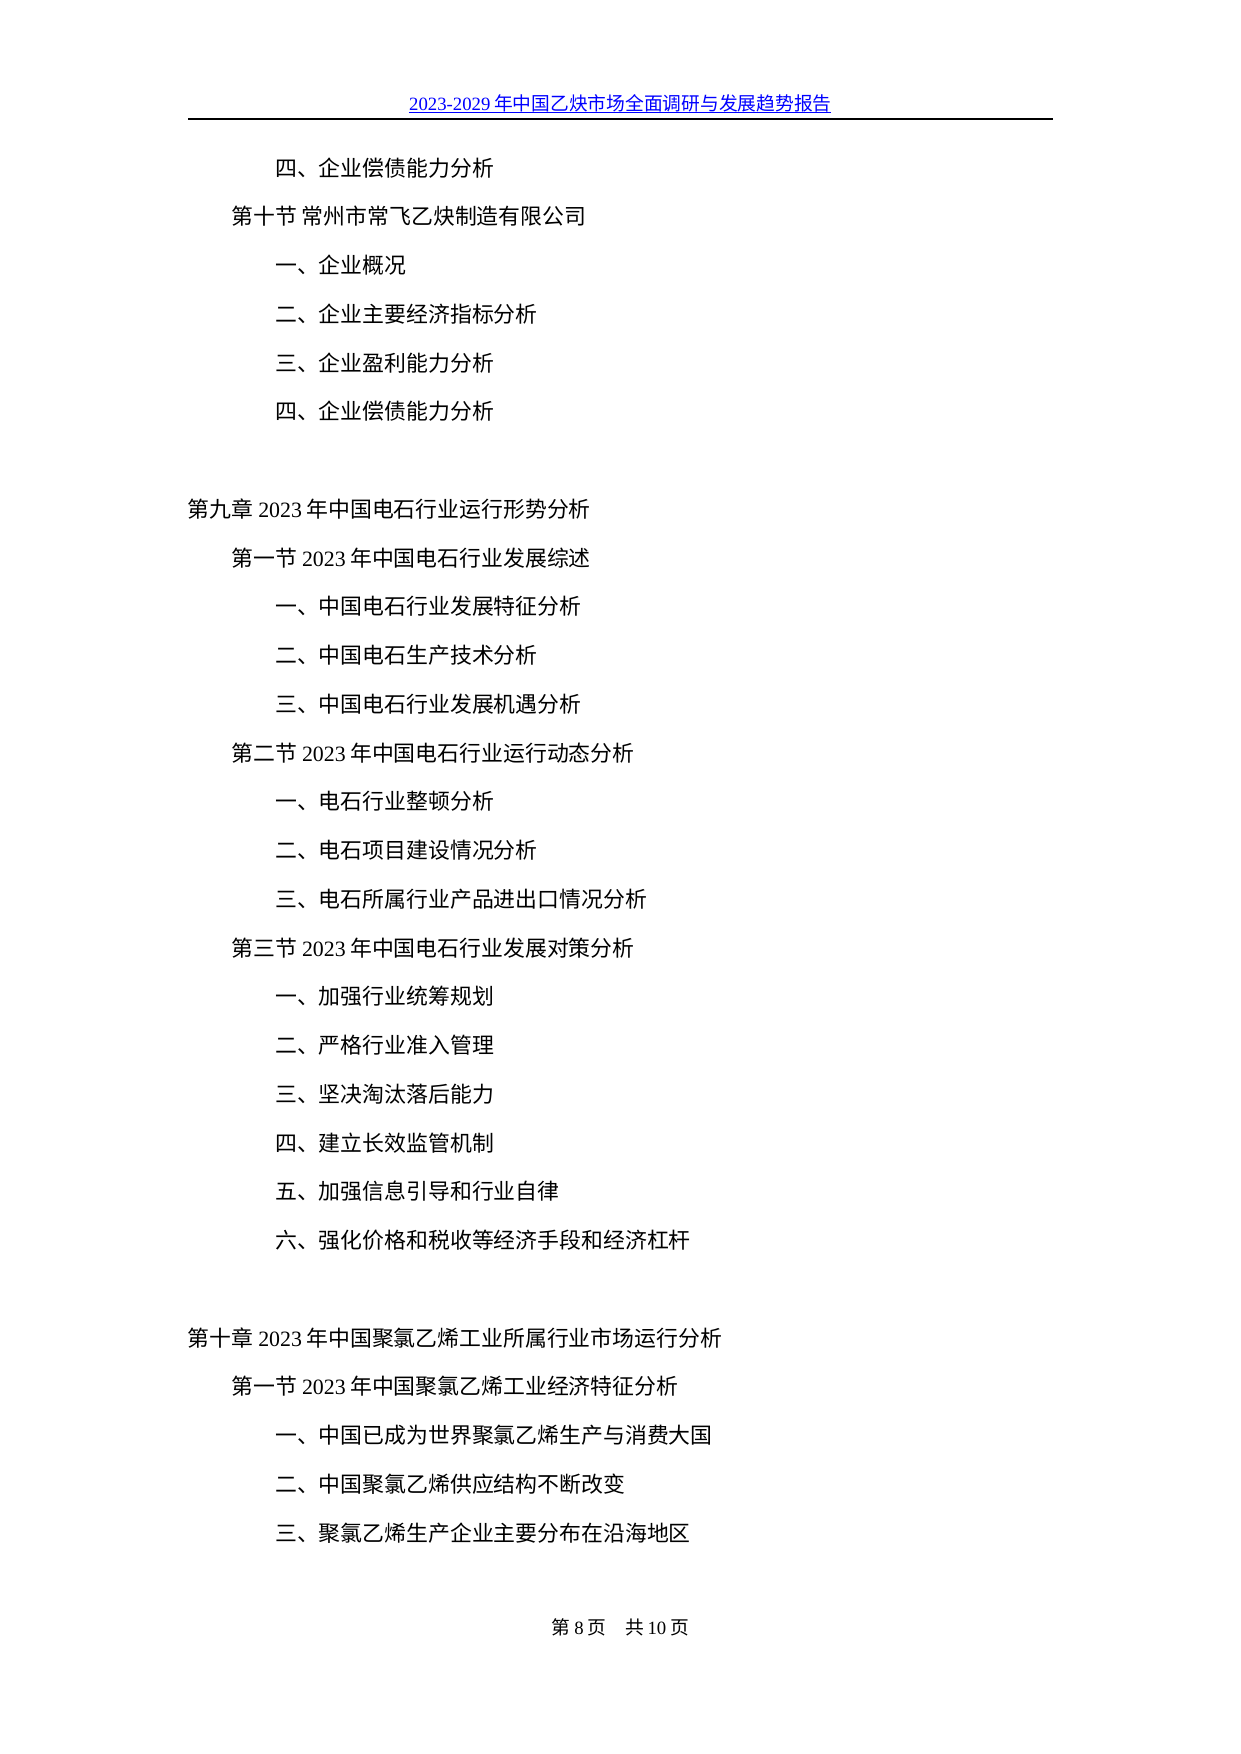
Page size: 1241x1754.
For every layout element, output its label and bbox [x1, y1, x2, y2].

text [187, 150, 1053, 1548]
